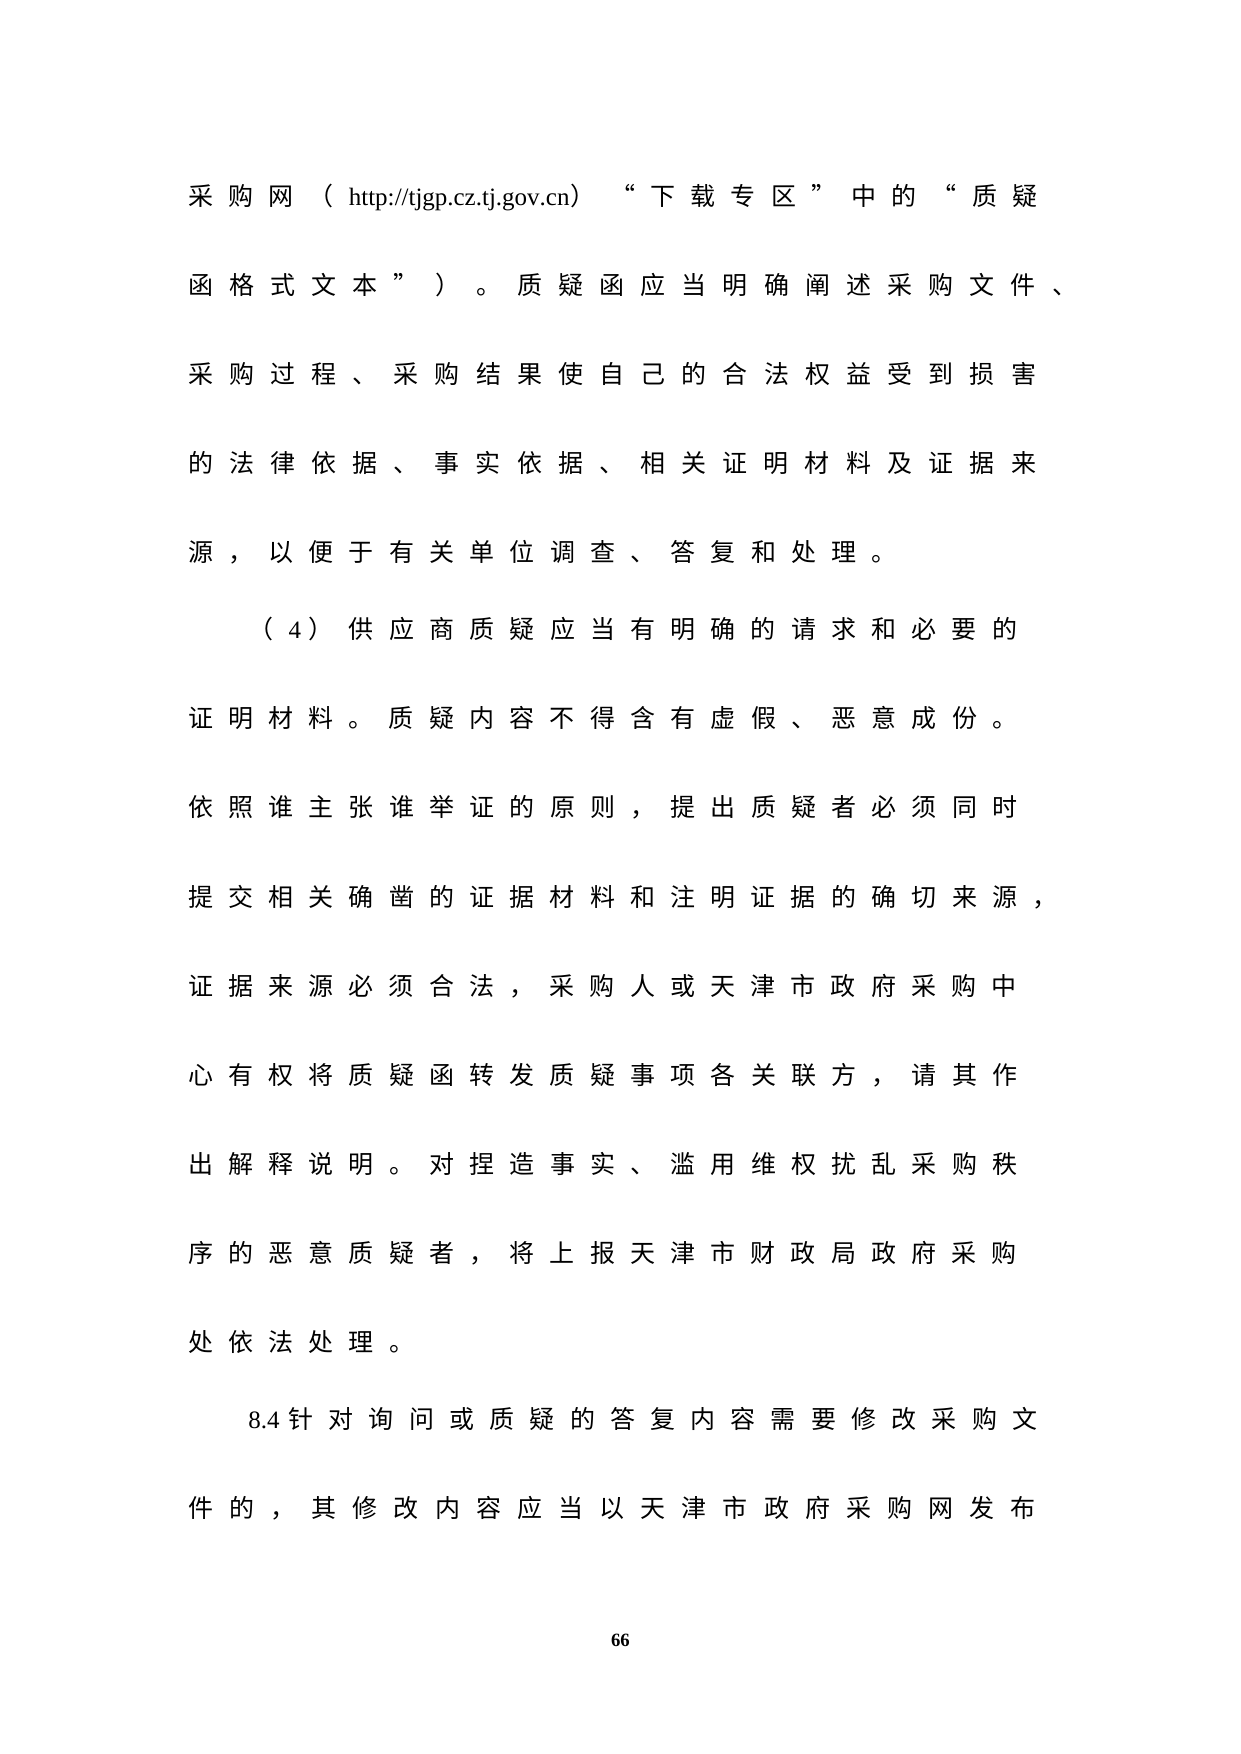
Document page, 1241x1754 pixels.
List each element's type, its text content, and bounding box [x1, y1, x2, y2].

text （4）供应商质疑应当有明确的请求和必要的证明材料。质疑内容不得含有虚假、恶意成份。依照谁主张谁举证的原则，提出质疑者必须同时提交相关确凿的证据材料和注明证据的确切来源，证据来源必须合法，采购人或天津市政府采购中心有权将质疑函转发质疑事项各关联方，请其作出解释说明。对捏造事实、滥用维权扰乱采购秩序的恶意质疑者，将上报天津市财政局政府采购处依法处理。 [188, 598, 1052, 1370]
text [188, 1388, 1052, 1537]
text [188, 164, 1052, 580]
